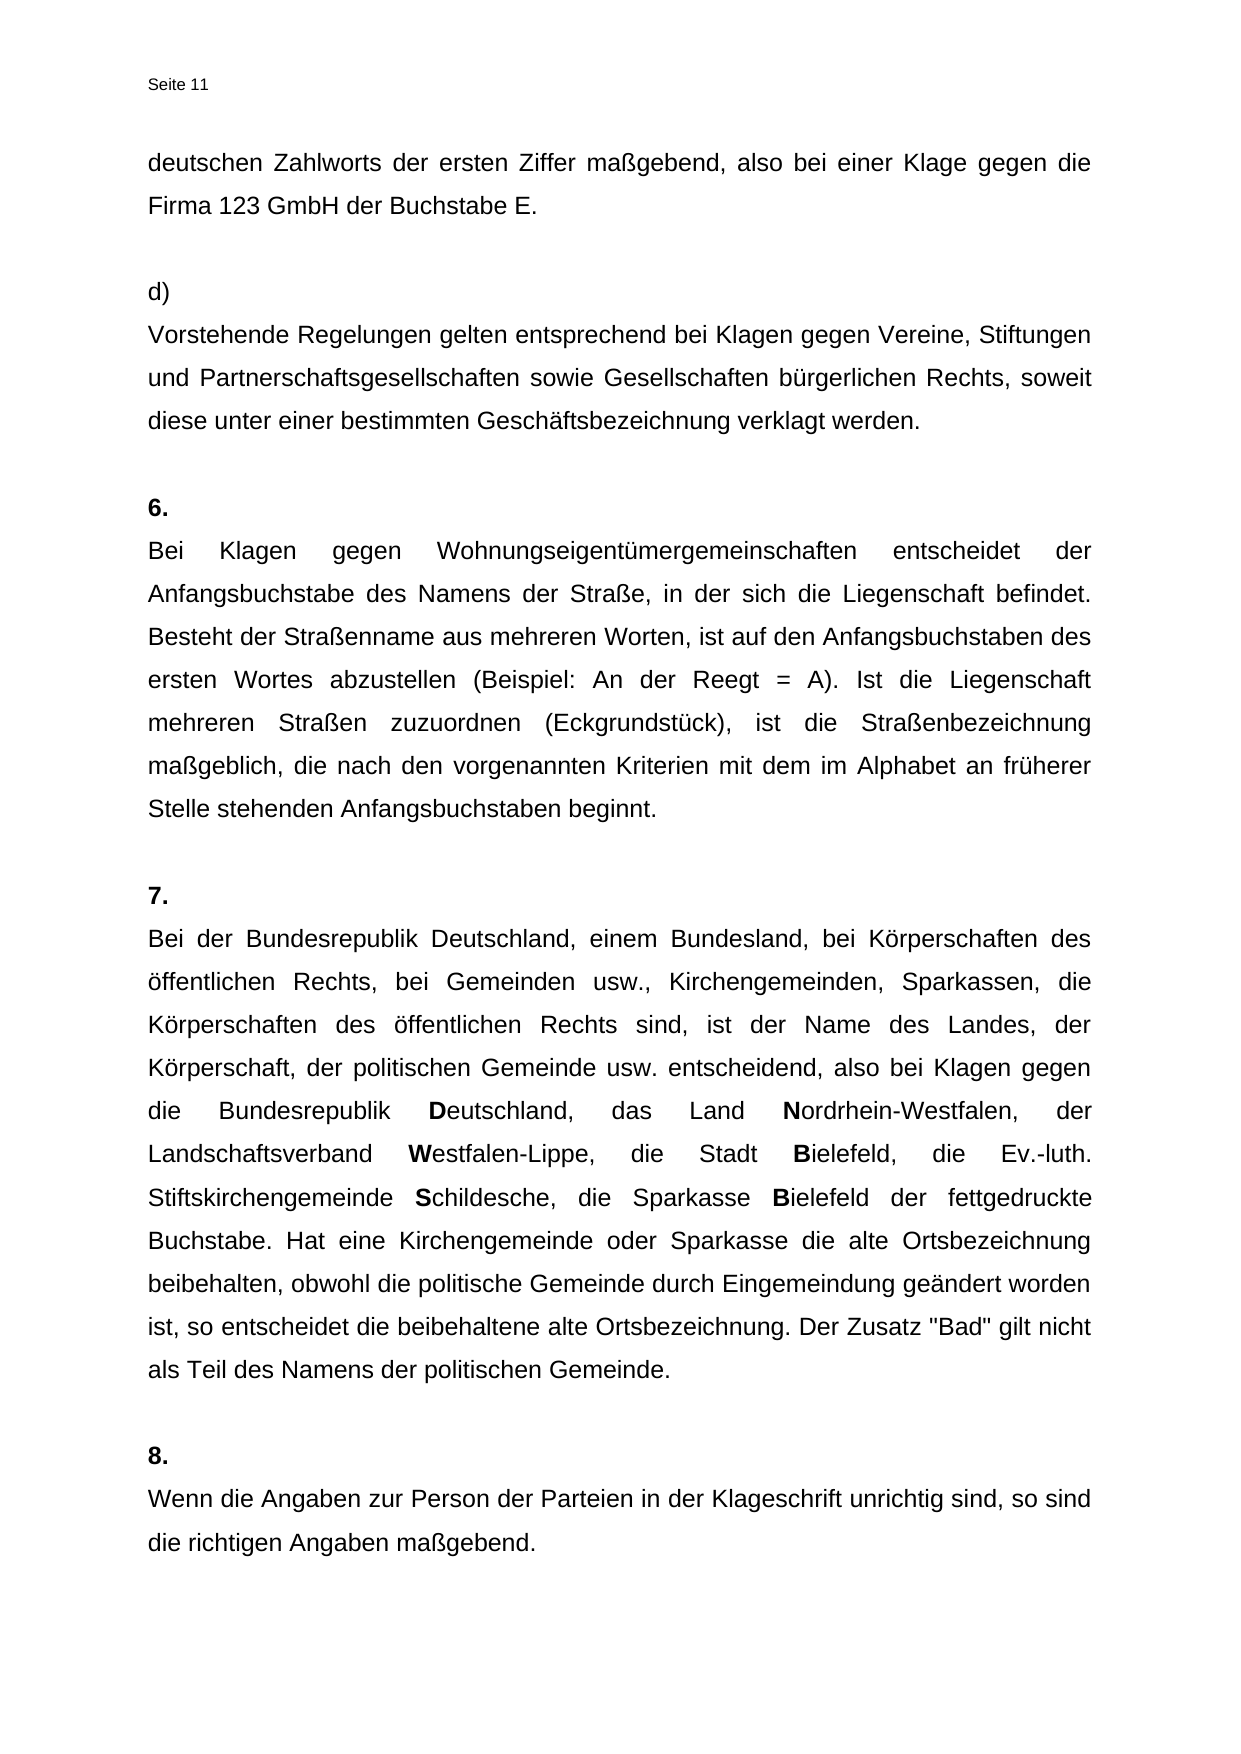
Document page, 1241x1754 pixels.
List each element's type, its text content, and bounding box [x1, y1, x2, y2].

text Vorstehende Regelungen gelten entsprechend bei Klagen gegen Vereine, Stiftungen und Partnerschaftsgesellschaften sowie Gesellschaften bürgerlichen Rechts, soweit diese unter einer bestimmten Geschäftsbezeichnung verklagt werden. [148, 320, 1093, 435]
text Bei Klagen gegen Wohnungseigentümergemeinschaften entscheidet der Anfangsbuchstabe des Namens der Straße, in der sich die Liegenschaft befindet. Besteht der Straßenname aus mehreren Worten, ist auf den Anfangsbuchstaben des ersten Wortes abzustellen (Beispiel: An der Reegt = A). Ist die Liegenschaft mehreren Straßen zuzuordnen (Eckgrundstück), ist die Straßenbezeichnung maßgeblich, die nach den vorgenannten Kriterien mit dem im Alphabet an früherer Stelle stehenden Anfangsbuchstaben beginnt. [148, 536, 1093, 823]
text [148, 148, 1093, 219]
text Wenn die Angaben zur Person der Parteien in der Klageschrift unrichtig sind, so sind die richtigen Angaben maßgebend. [148, 1484, 1093, 1556]
text Bei der Bundesrepublik Deutschland, einem Bundesland, bei Körperschaften des öffentlichen Rechts, bei Gemeinden usw., Kirchengemeinden, Sparkassen, die Körperschaften des öffentlichen Rechts sind, ist der Name des Landes, der Körperschaft, der politischen Gemeinde usw. entscheidend, also bei Klagen gegen die Bundesrepublik Deutschland, das Land Nordrhein-Westfalen, der Landschaftsverband Westfalen-Lippe, die Stadt Bielefeld, die Ev.-luth. Stiftskirchengemeinde Schildesche, die Sparkasse Bielefeld der fettgedruckte Buchstabe. Hat eine Kirchengemeinde oder Sparkasse die alte Ortsbezeichnung beibehalten, obwohl die politische Gemeinde durch Eingemeindung geändert worden ist, so entscheidet die beibehaltene alte Ortsbezeichnung. Der Zusatz "Bad" gilt nicht als Teil des Namens der politischen Gemeinde. [148, 924, 1093, 1384]
